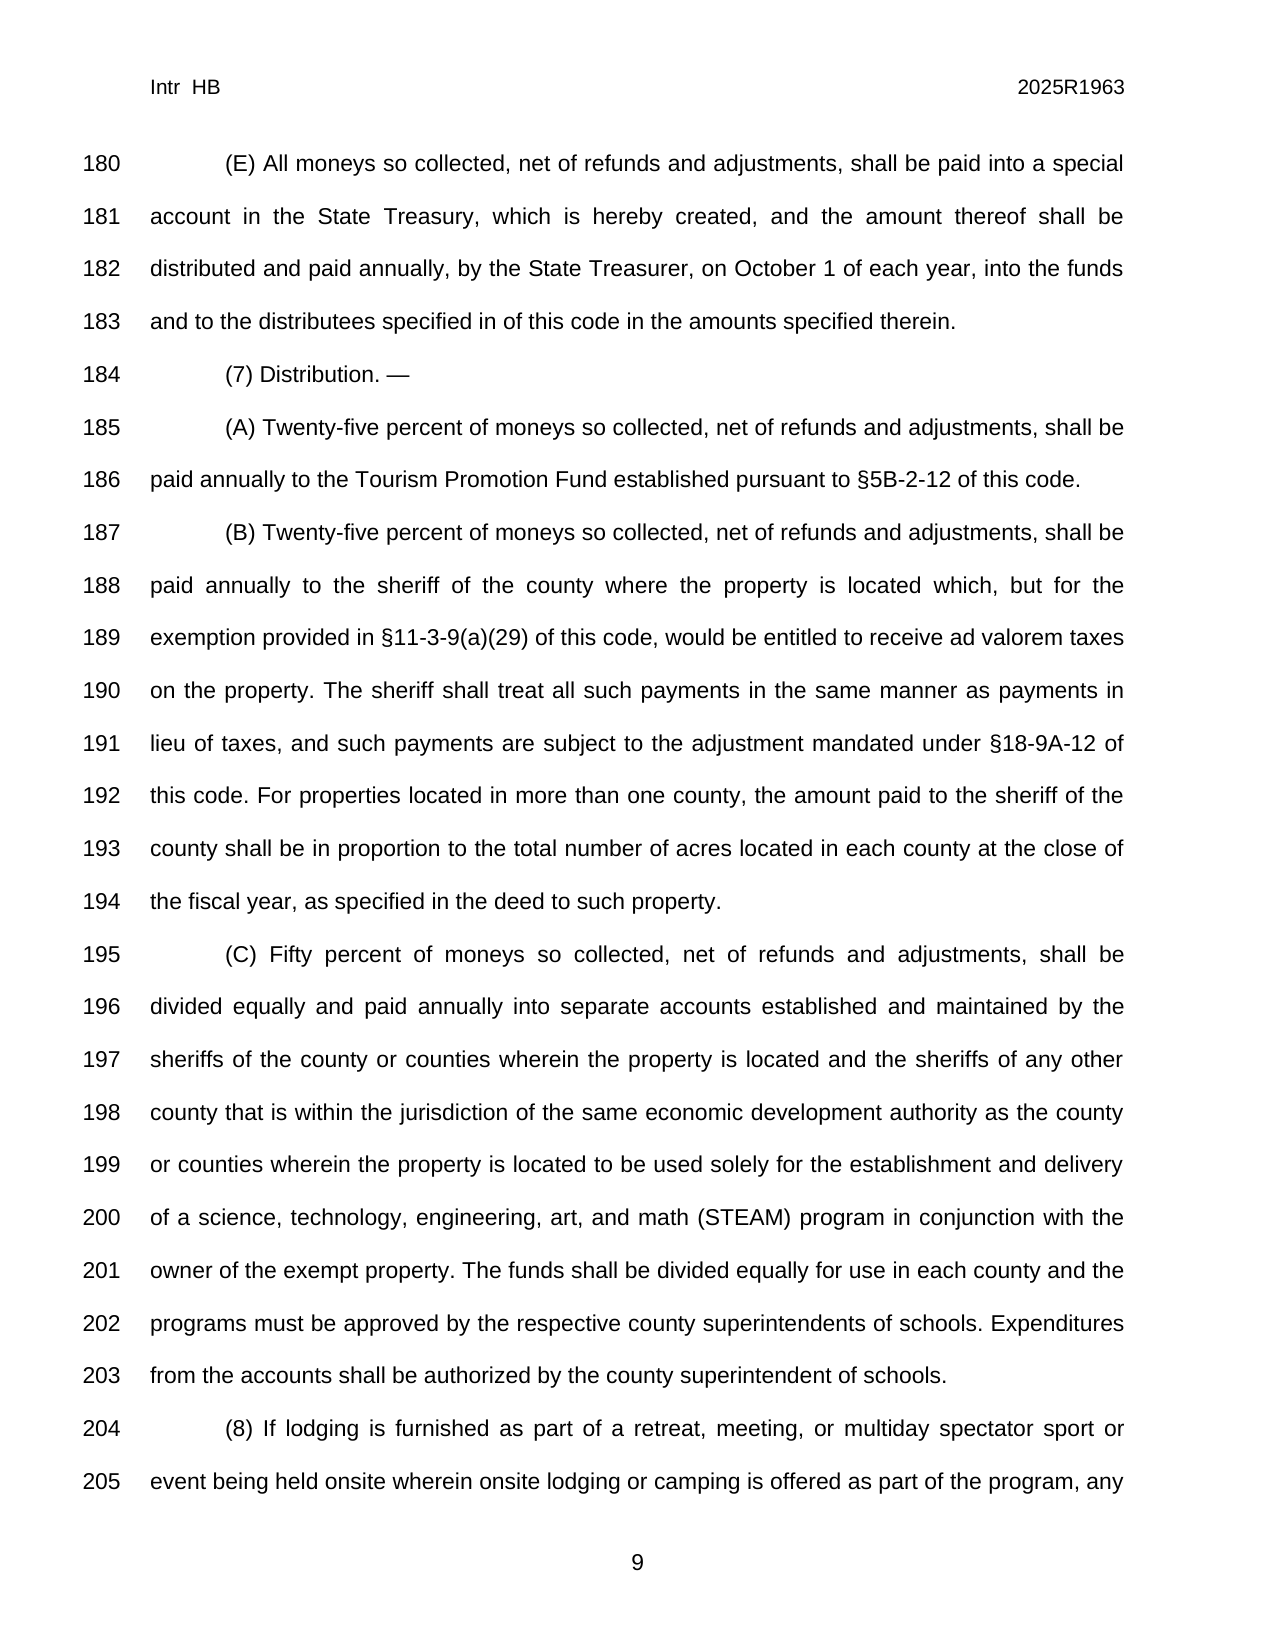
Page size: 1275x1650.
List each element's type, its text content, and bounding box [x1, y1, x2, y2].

text (C) Fifty percent of moneys so collected, net of refunds and adjustments, shall be divided equally and paid annually into separate accounts established and maintained by the sheriffs of the county or counties wherein the property is located and the sheriffs of any other county that is within the jurisdiction of the same economic development authority as the county or counties wherein the property is located to be used solely for the establishment and delivery of a science, technology, engineering, art, and math (STEAM) program in conjunction with the owner of the exempt property. The funds shall be divided equally for use in each county and the programs must be approved by the respective county superintendents of schools. Expenditures from the accounts shall be authorized by the county superintendent of schools. [150, 941, 1125, 1389]
text (7) Distribution. — [150, 361, 1125, 387]
text (B) Twenty-five percent of moneys so collected, net of refunds and adjustments, shall be paid annually to the sheriff of the county where the property is located which, but for the exemption provided in §11-3-9(a)(29) of this code, would be entitled to receive ad valorem taxes on the property. The sheriff shall treat all such payments in the same manner as payments in lieu of taxes, and such payments are subject to the adjustment mandated under §18-9A-12 of this code. For properties located in more than one county, the amount paid to the sheriff of the county shall be in proportion to the total number of acres located in each county at the close of the fiscal year, as specified in the deed to such property. [150, 519, 1125, 914]
text (A) Twenty-five percent of moneys so collected, net of refunds and adjustments, shall be paid annually to the Tourism Promotion Fund established pursuant to §5B-2-12 of this code. [150, 413, 1125, 493]
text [150, 1415, 1125, 1494]
text (E) All moneys so collected, net of refunds and adjustments, shall be paid into a special account in the State Treasury, which is hereby created, and the amount thereof shall be distributed and paid annually, by the State Treasurer, on October 1 of each year, into the funds and to the distributees specified in of this code in the amounts specified therein. [150, 150, 1125, 334]
